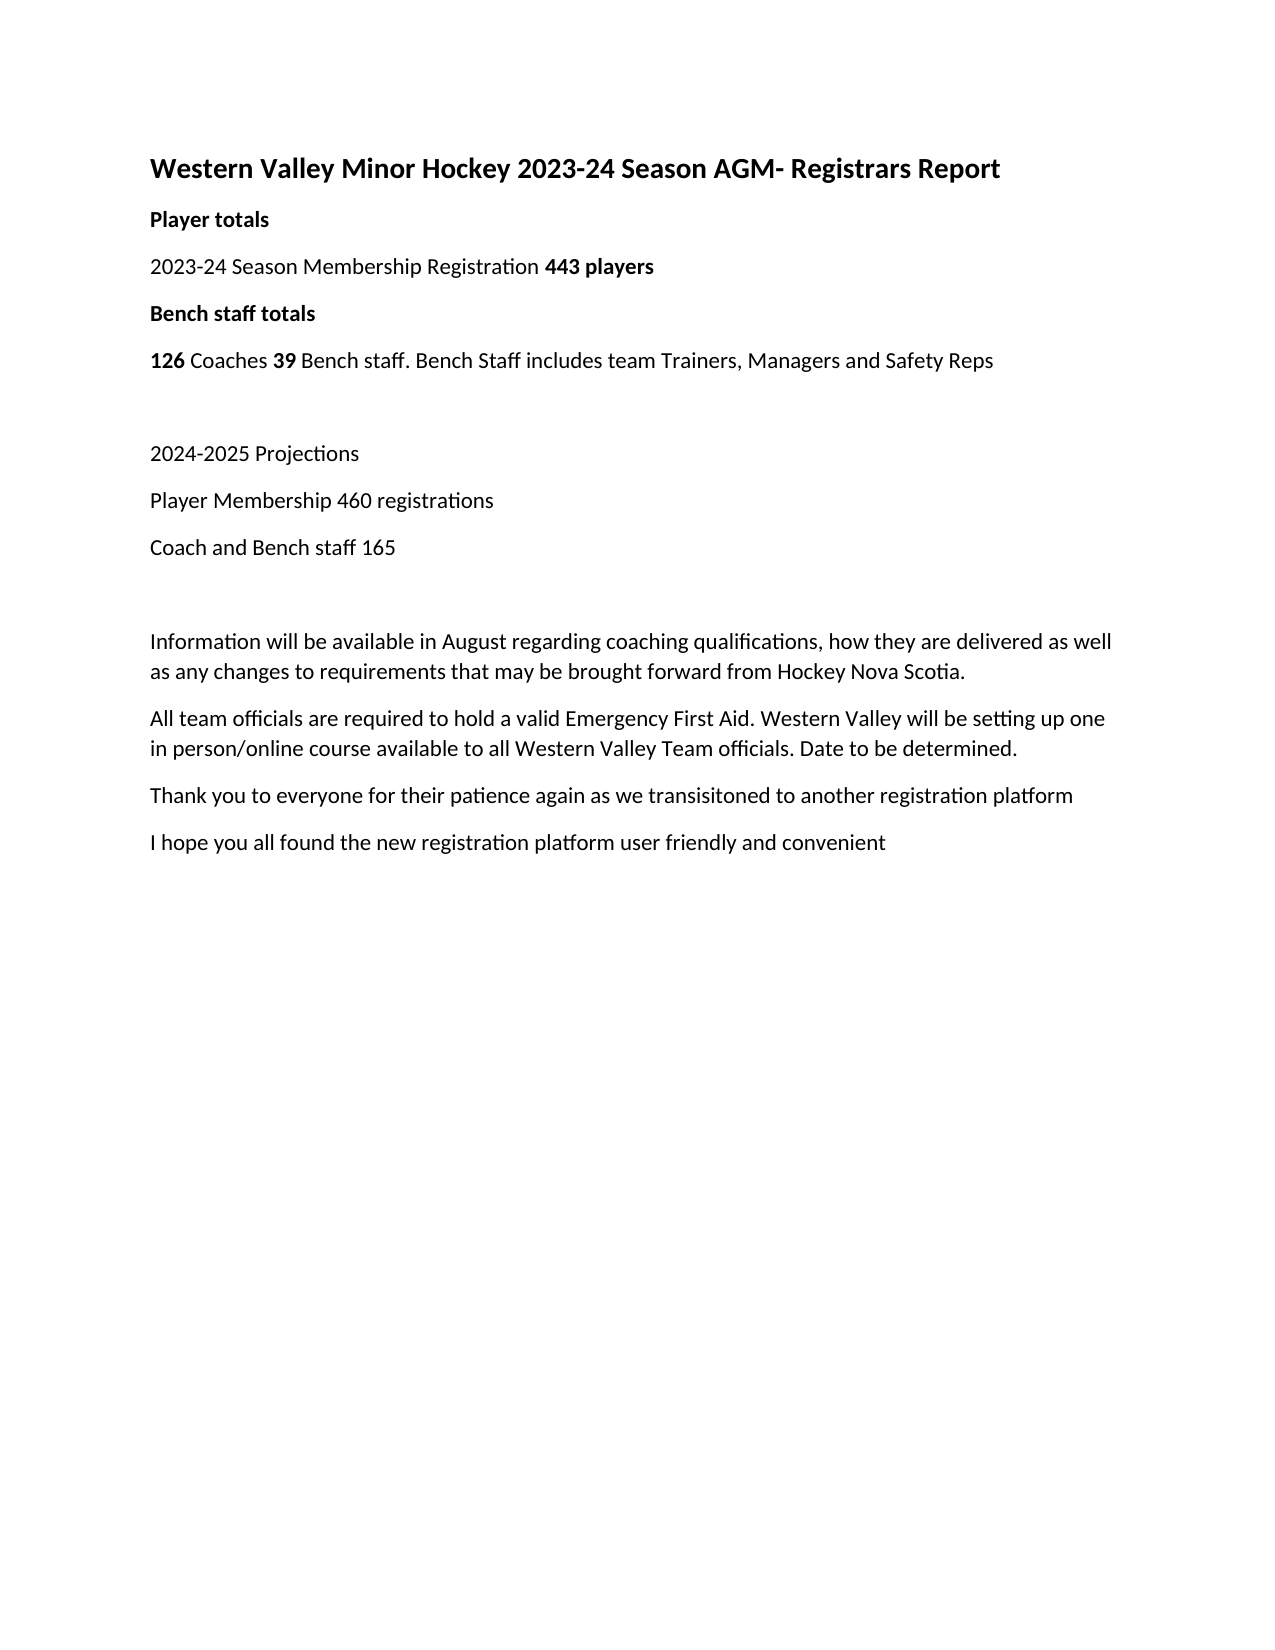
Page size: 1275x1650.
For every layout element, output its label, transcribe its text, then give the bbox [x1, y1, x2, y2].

text Western Valley Minor Hockey 2023-24 Season AGM- Registrars Report [150, 150, 1125, 186]
text I hope you all found the new registration platform user friendly and convenient [150, 828, 1125, 856]
text Player Membership 460 registrations [150, 486, 1125, 514]
text 126 Coaches 39 Bench staff. Bench Staff includes team Trainers, Managers and Safety Reps [150, 346, 1125, 374]
text 2024-2025 Projections [150, 439, 1125, 467]
text Bench staff totals [150, 299, 1125, 327]
text 2023-24 Season Membership Registration 443 players [150, 252, 1125, 280]
text Thank you to everyone for their patience again as we transisitoned to another registration platform [150, 781, 1125, 809]
text Player totals [150, 205, 1125, 233]
text All team officials are required to hold a valid Emergency First Aid. Western Valley will be setting up one in person/online course available to all Western Valley Team officials. Date to be determined. [150, 704, 1125, 762]
text Coach and Bench staff 165 [150, 533, 1125, 561]
text Information will be available in August regarding coaching qualifications, how they are delivered as well as any changes to requirements that may be brought forward from Hockey Nova Scotia. [150, 627, 1125, 685]
